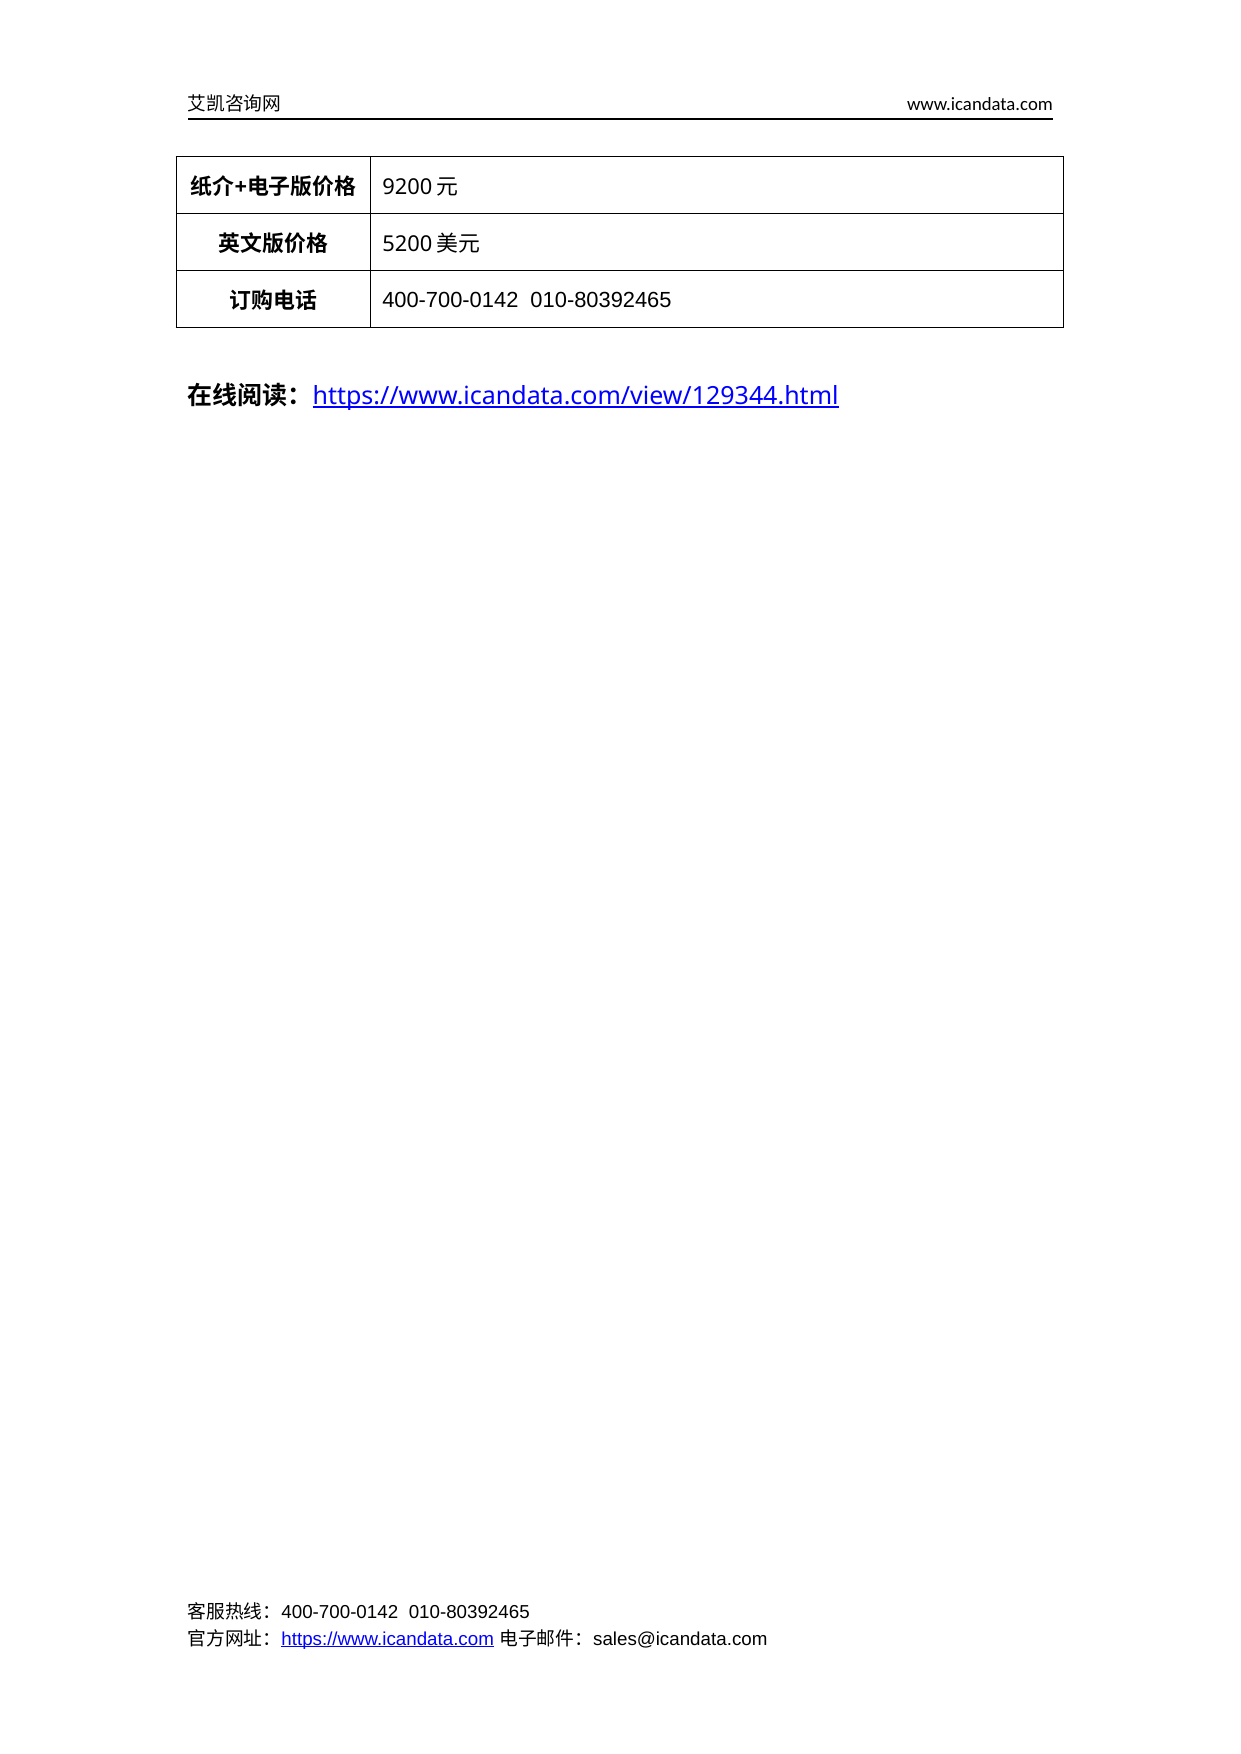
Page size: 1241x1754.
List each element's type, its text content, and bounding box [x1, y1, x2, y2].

table_cell 400-700-0142 010-80392465 [371, 271, 1063, 327]
table_cell 5200美元 [371, 214, 1063, 270]
table_cell 纸介+电子版价格 [177, 157, 370, 213]
table_cell 9200元 [371, 157, 1063, 213]
text 在线阅读：https://www.icandata.com/view/129344.html [187, 361, 1053, 426]
table_cell 英文版价格 [177, 214, 370, 270]
table_cell 订购电话 [177, 271, 370, 327]
